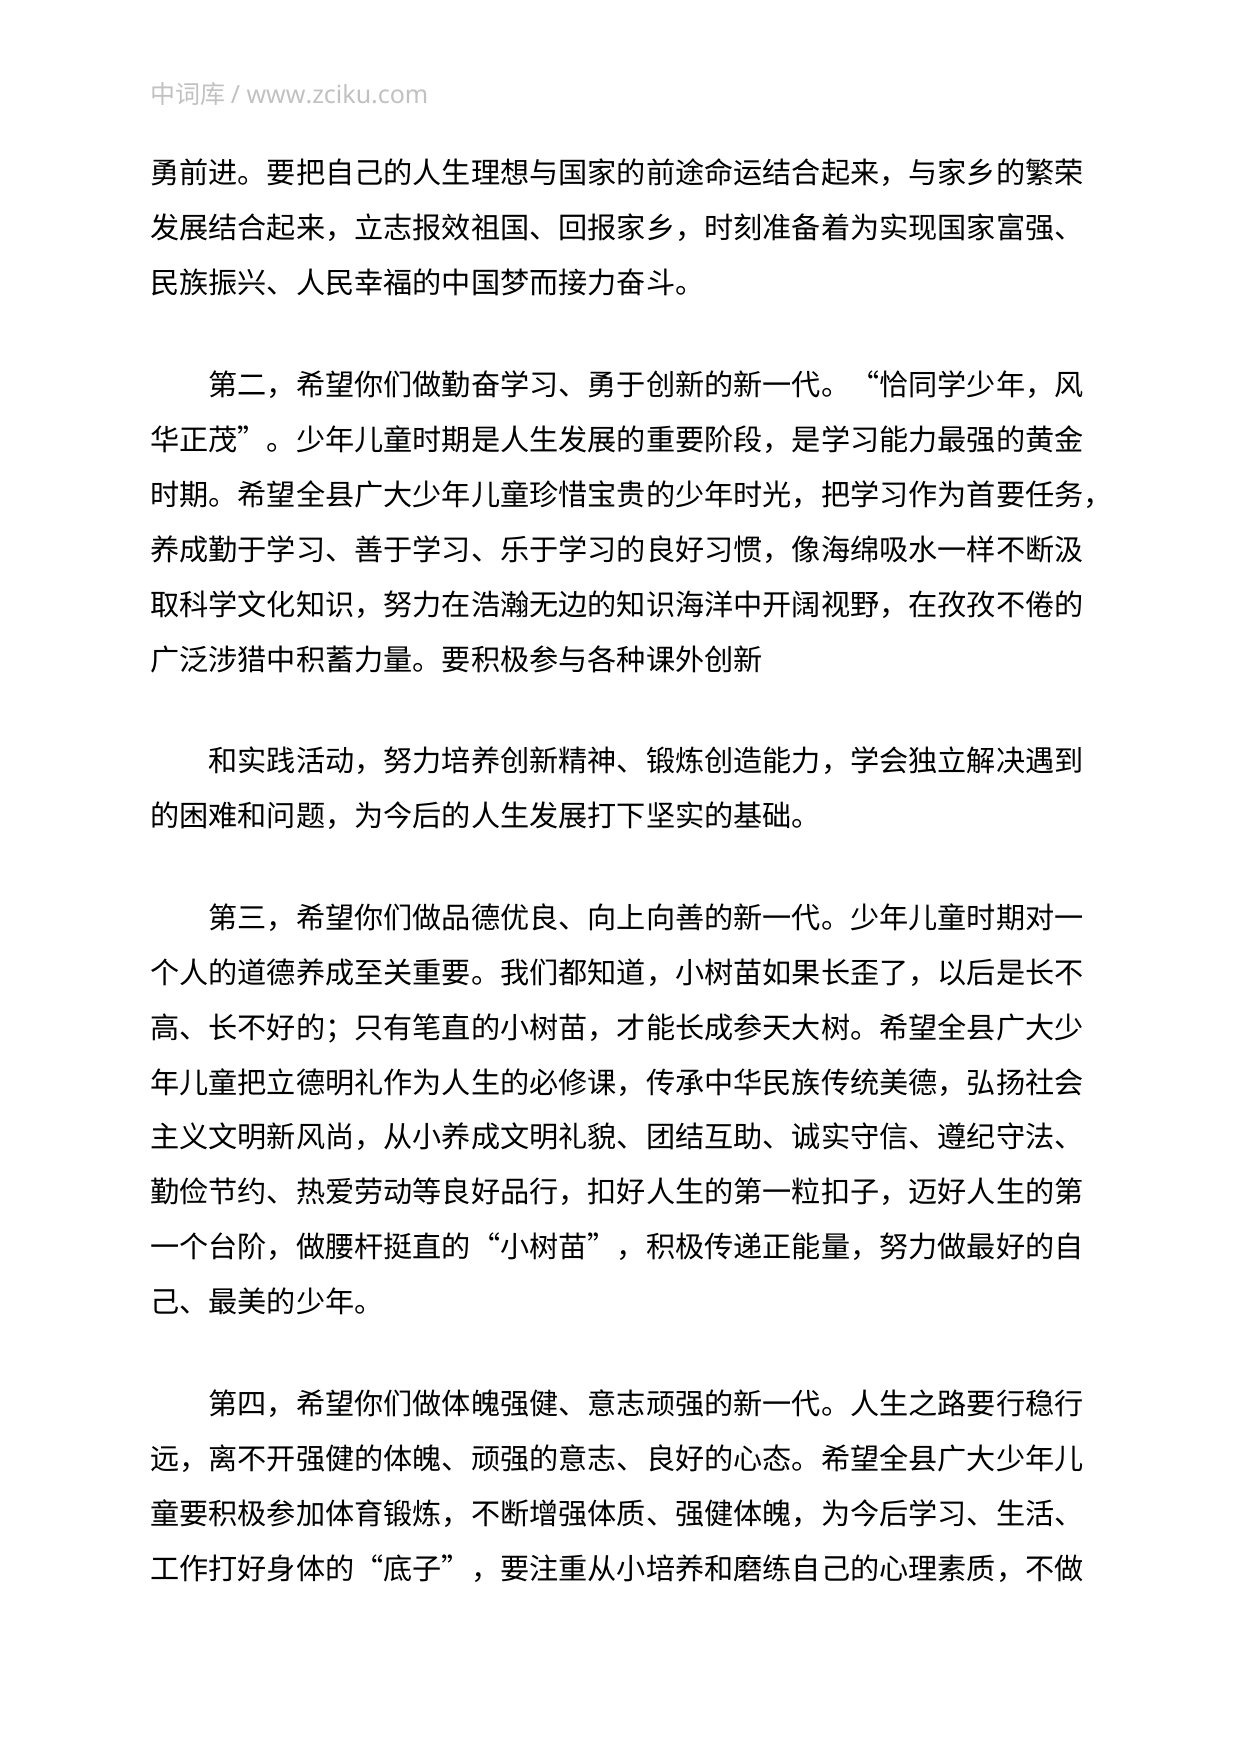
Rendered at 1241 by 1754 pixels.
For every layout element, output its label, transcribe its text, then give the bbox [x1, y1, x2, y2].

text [150, 150, 1090, 302]
text 和实践活动，努力培养创新精神、锻炼创造能力，学会独立解决遇到的困难和问题，为今后的人生发展打下坚实的基础。 [150, 738, 1090, 835]
text 第二，希望你们做勤奋学习、勇于创新的新一代。“恰同学少年，风华正茂”。少年儿童时期是人生发展的重要阶段，是学习能力最强的黄金时期。希望全县广大少年儿童珍惜宝贵的少年时光，把学习作为首要任务，养成勤于学习、善于学习、乐于学习的良好习惯，像海绵吸水一样不断汲取科学文化知识，努力在浩瀚无边的知识海洋中开阔视野，在孜孜不倦的广泛涉猎中积蓄力量。要积极参与各种课外创新 [150, 362, 1090, 678]
text 第三，希望你们做品德优良、向上向善的新一代。少年儿童时期对一个人的道德养成至关重要。我们都知道，小树苗如果长歪了，以后是长不高、长不好的；只有笔直的小树苗，才能长成参天大树。希望全县广大少年儿童把立德明礼作为人生的必修课，传承中华民族传统美德，弘扬社会主义文明新风尚，从小养成文明礼貌、团结互助、诚实守信、遵纪守法、勤俭节约、热爱劳动等良好品行，扣好人生的第一粒扣子，迈好人生的第一个台阶，做腰杆挺直的“小树苗”，积极传递正能量，努力做最好的自己、最美的少年。 [150, 894, 1090, 1321]
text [150, 1381, 1090, 1587]
